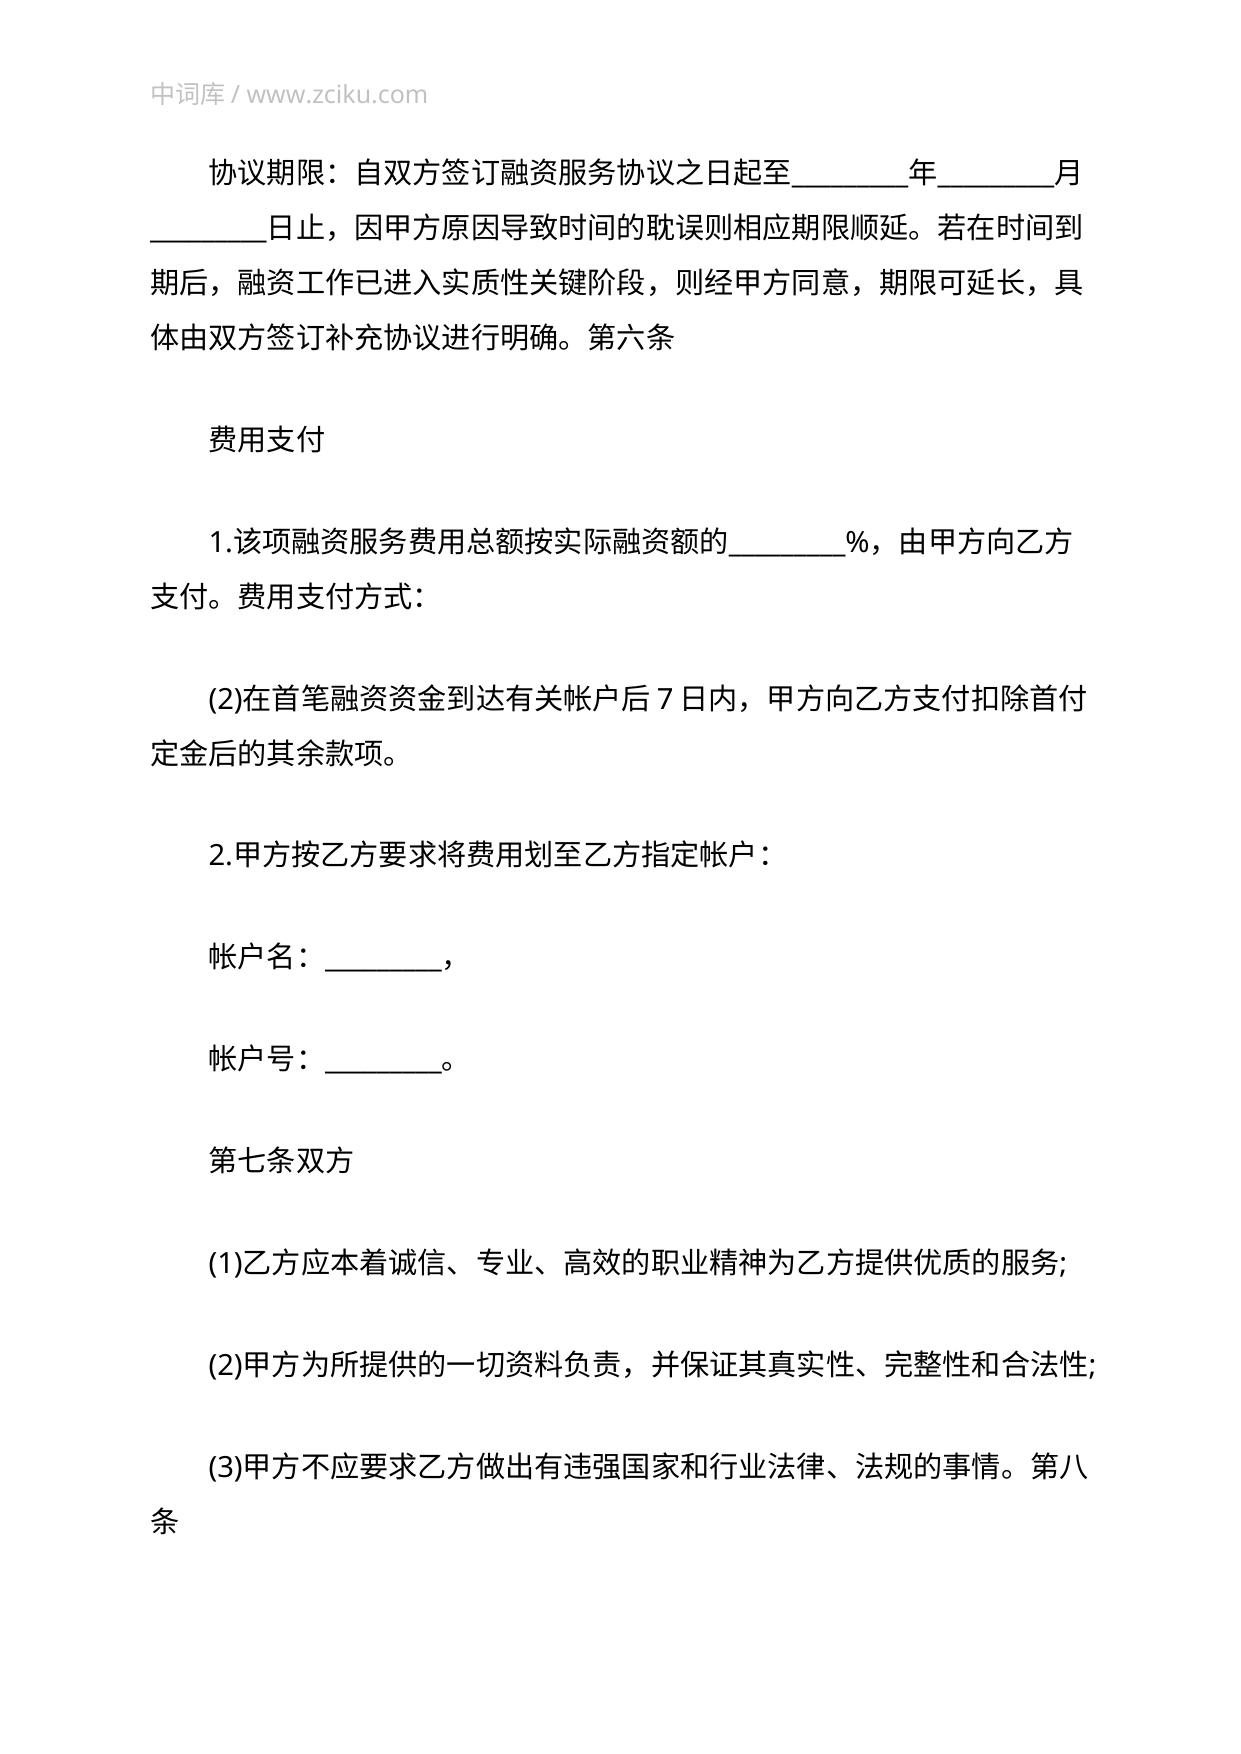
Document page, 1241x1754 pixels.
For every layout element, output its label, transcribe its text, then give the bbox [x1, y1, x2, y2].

text 1.该项融资服务费用总额按实际融资额的_________%，由甲方向乙方支付。费用支付方式： [150, 518, 1090, 616]
text (3)甲方不应要求乙方做出有违强国家和行业法律、法规的事情。第八条 [150, 1444, 1090, 1541]
text (1)乙方应本着诚信、专业、高效的职业精神为乙方提供优质的服务; [150, 1240, 1090, 1282]
text 2.甲方按乙方要求将费用划至乙方指定帐户： [150, 832, 1090, 874]
text 第七条双方 [150, 1138, 1090, 1180]
text 帐户名：_________， [150, 934, 1090, 976]
text 协议期限：自双方签订融资服务协议之日起至_________年_________月_________日止，因甲方原因导致时间的耽误则相应期限顺延。若在时间到期后，融资工作已进入实质性关键阶段，则经甲方同意，期限可延长，具体由双方签订补充协议进行明确。第六条 [150, 150, 1090, 357]
text (2)甲方为所提供的一切资料负责，并保证其真实性、完整性和合法性; [150, 1342, 1090, 1384]
text 费用支付 [150, 417, 1090, 459]
text (2)在首笔融资资金到达有关帐户后7日内，甲方向乙方支付扣除首付定金后的其余款项。 [150, 675, 1090, 772]
text 帐户号：_________。 [150, 1036, 1090, 1078]
